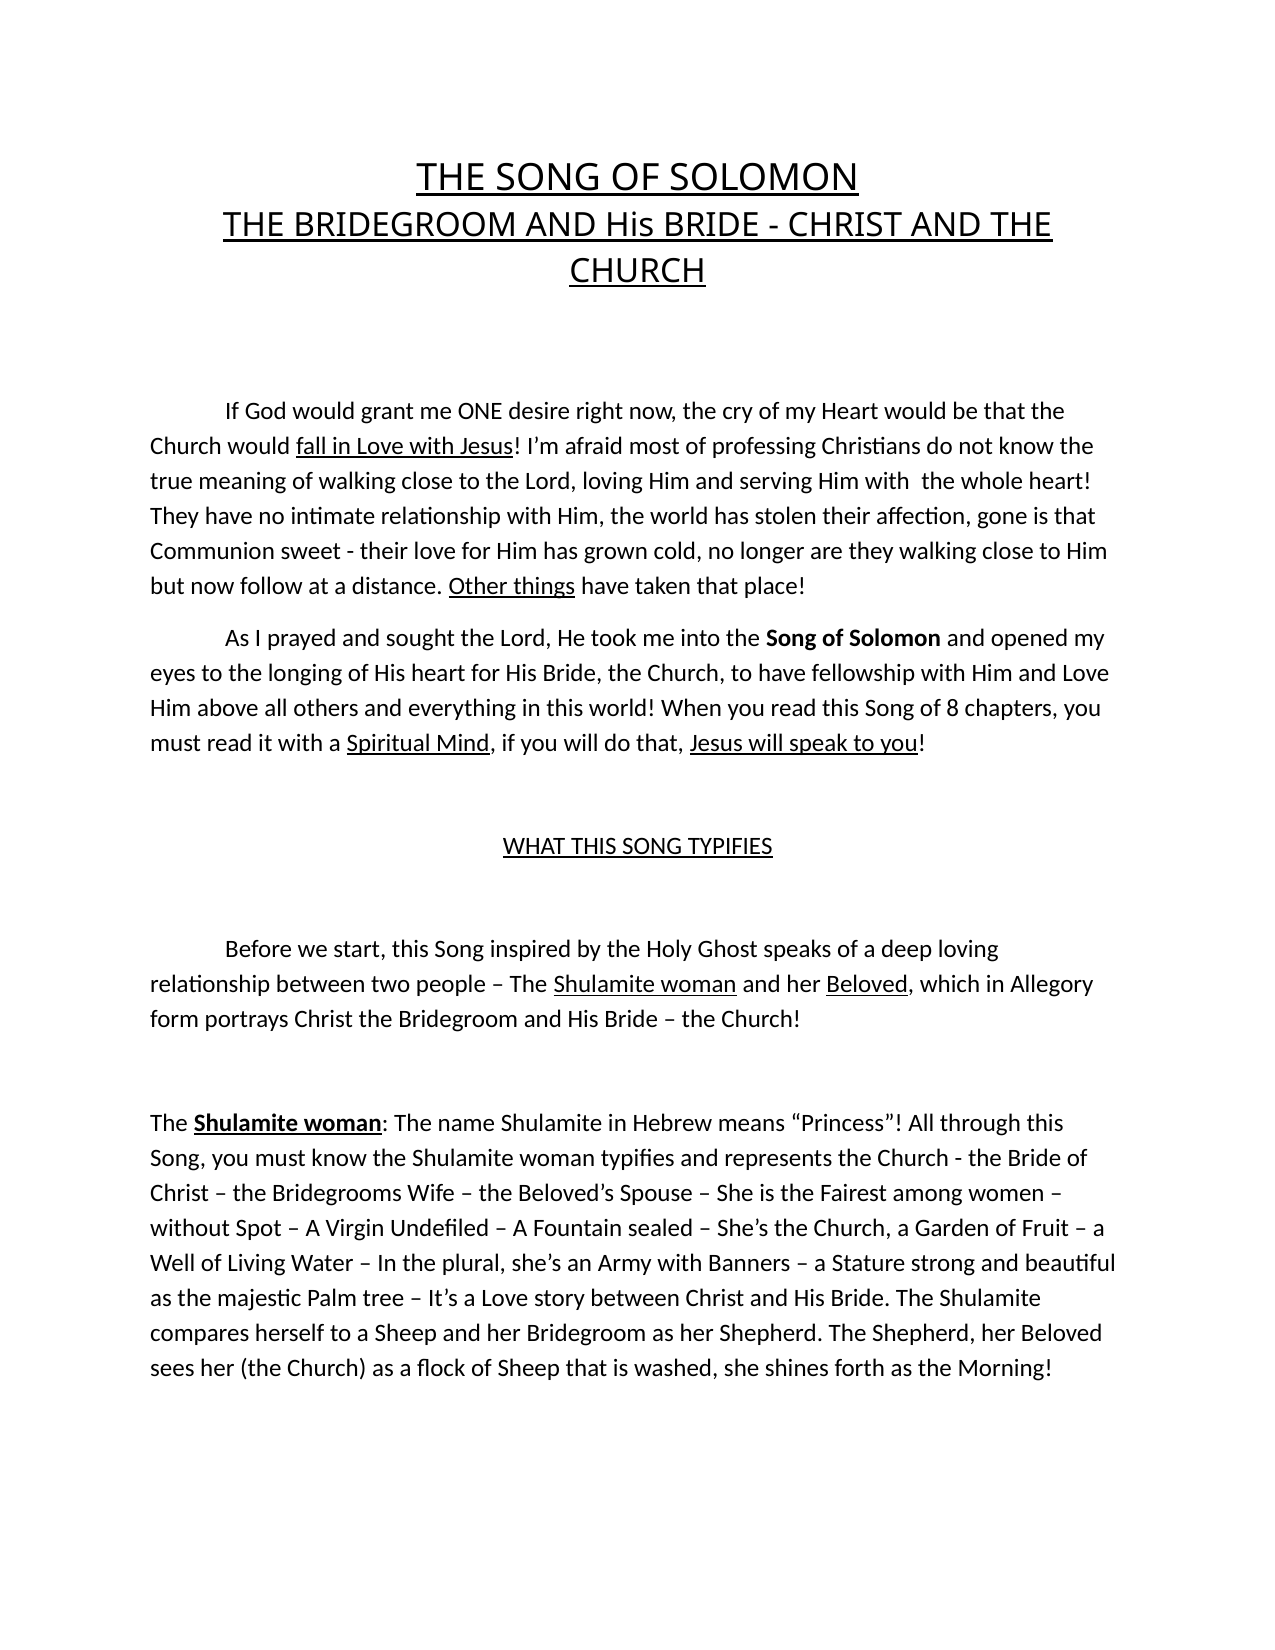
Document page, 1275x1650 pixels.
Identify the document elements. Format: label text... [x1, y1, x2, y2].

text As I prayed and sought the Lord, He took me into the Song of Solomon and opened my eyes to the longing of His heart for His Bride, the Church, to have fellowship with Him and Love Him above all others and everything in this world! When you read this Song of 8 chapters, you must read it with a Spiritual Mind, if you will do that, Jesus will speak to you! [150, 622, 1125, 757]
text The Shulamite woman: The name Shulamite in Hebrew means “Princess”! All through this Song, you must know the Shulamite woman typifies and represents the Church - the Bride of Christ – the Bridegrooms Wife – the Beloved’s Spouse – She is the Fairest among women – without Spot – A Virgin Undefiled – A Fountain sealed – She’s the Church, a Garden of Fruit – a Well of Living Water – In the plural, she’s an Army with Banners – a Stature strong and beautiful as the majestic Palm tree – It’s a Love story between Christ and His Bride. The Shulamite compares herself to a Sheep and her Bridegroom as her Shepherd. The Shepherd, her Beloved sees her (the Church) as a flock of Sheep that is washed, she shines forth as the Morning! [150, 1107, 1125, 1382]
text THE SONG OF SOLOMON [150, 150, 1125, 201]
text THE BRIDEGROOM AND His BRIDE - CHRIST AND THE CHURCH [150, 201, 1125, 292]
text Before we start, this Song inspired by the Holy Ghost speaks of a deep loving relationship between two people – The Shulamite woman and her Beloved, which in Allegory form portrays Christ the Bridegroom and His Bride – the Church! [150, 933, 1125, 1034]
text If God would grant me ONE desire right now, the cry of my Heart would be that the Church would fall in Love with Jesus! I’m afraid most of professing Christians do not know the true meaning of walking close to the Lord, loving Him and serving Him with the whole heart! They have no intimate relationship with Him, the world has stolen their affection, gone is that Communion sweet - their love for Him has grown cold, no longer are they walking close to Him but now follow at a distance. Other things have taken that place! [150, 395, 1125, 601]
text WHAT THIS SONG TYPIFIES [150, 830, 1125, 861]
